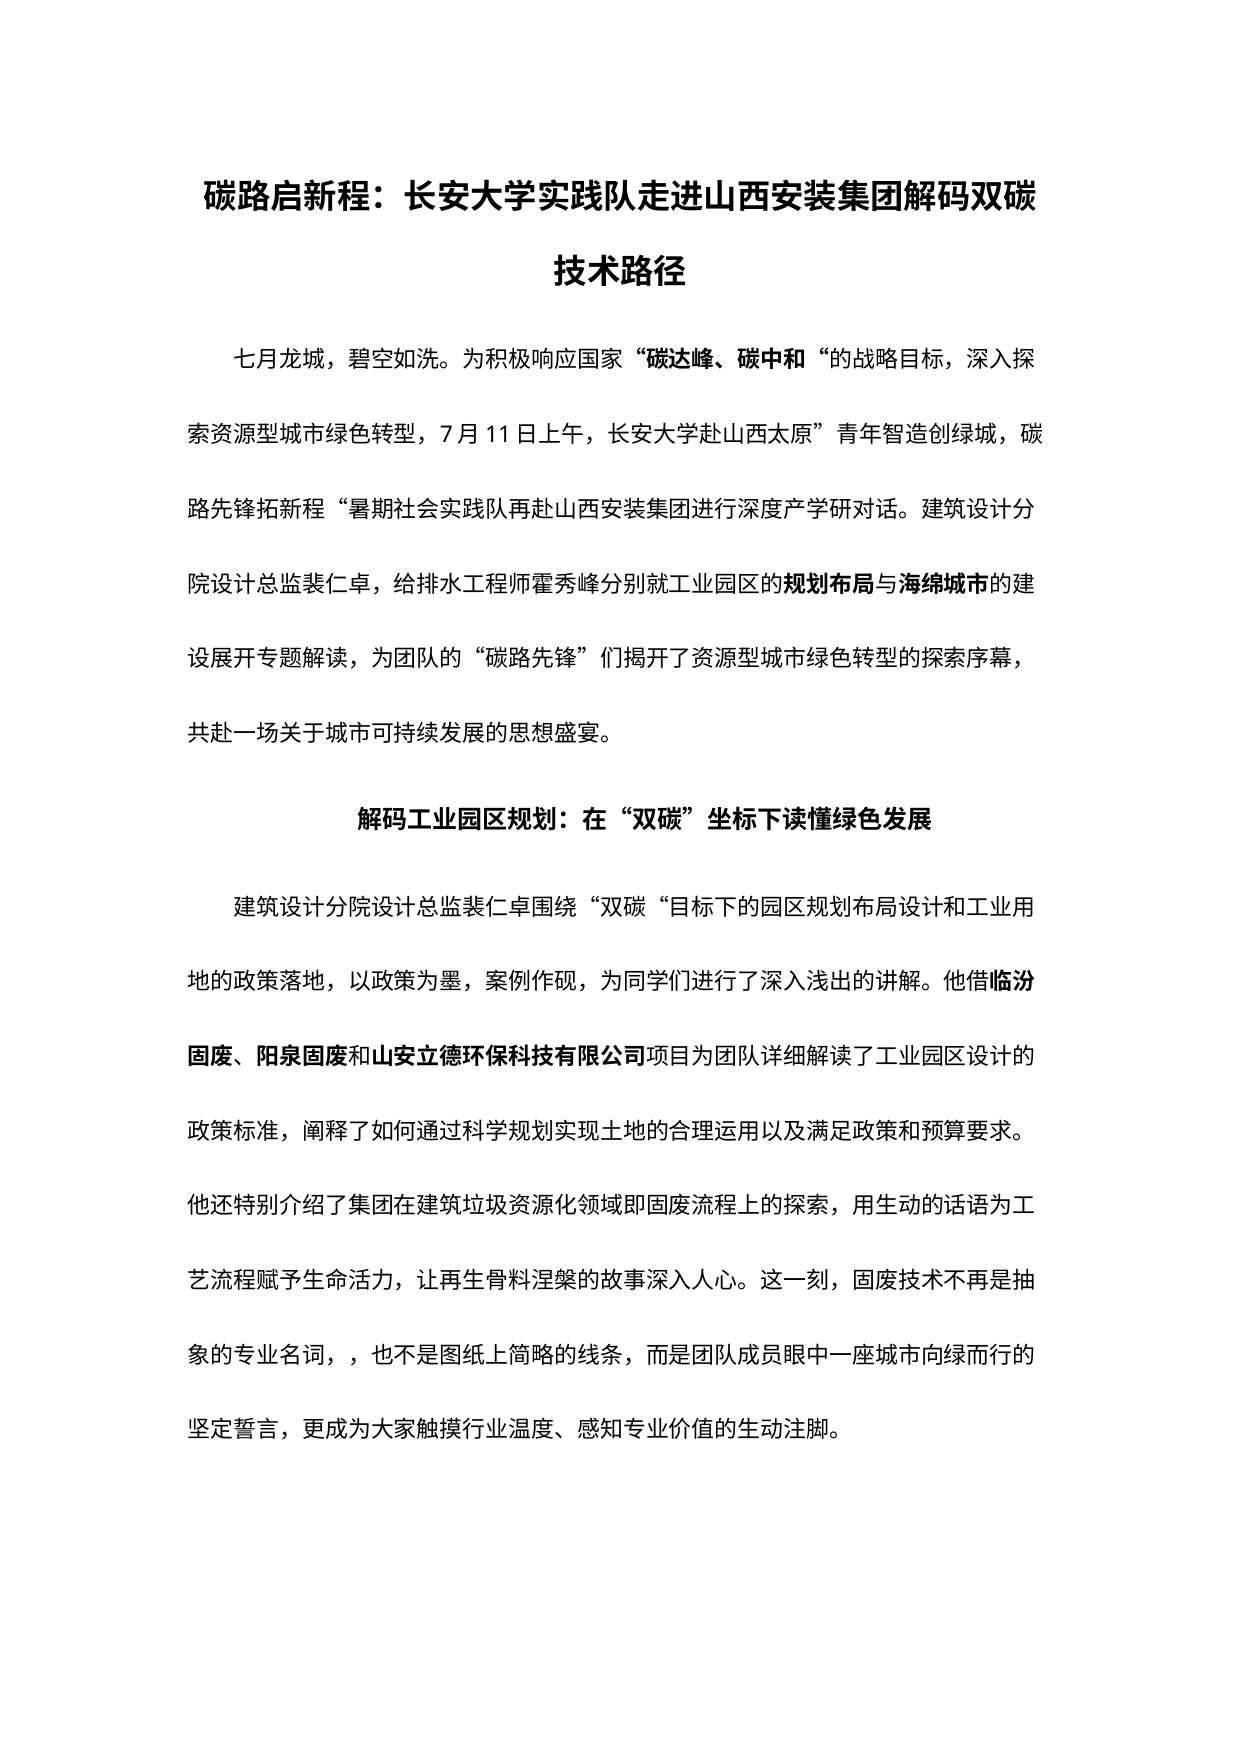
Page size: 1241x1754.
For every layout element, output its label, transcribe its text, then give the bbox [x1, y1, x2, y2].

text 解码工业园区规划：在“双碳”坐标下读懂绿色发展 [187, 786, 1053, 851]
text 建筑设计分院设计总监裴仁卓围绕“双碳“目标下的园区规划布局设计和工业用地的政策落地，以政策为墨，案例作砚，为同学们进行了深入浅出的讲解。他借临汾固废、阳泉固废和山安立德环保科技有限公司项目为团队详细解读了工业园区设计的政策标准，阐释了如何通过科学规划实现土地的合理运用以及满足政策和预算要求。他还特别介绍了集团在建筑垃圾资源化领域即固废流程上的探索，用生动的话语为工艺流程赋予生命活力，让再生骨料涅槃的故事深入人心。这一刻，固废技术不再是抽象的专业名词，，也不是图纸上简略的线条，而是团队成员眼中一座城市向绿而行的坚定誓言，更成为大家触摸行业温度、感知专业价值的生动注脚。 [187, 873, 1053, 1460]
text 七月龙城，碧空如洗。为积极响应国家“碳达峰、碳中和“的战略目标，深入探索资源型城市绿色转型，7月11日上午，长安大学赴山西太原”青年智造创绿城，碳路先锋拓新程“暑期社会实践队再赴山西安装集团进行深度产学研对话。建筑设计分院设计总监裴仁卓，给排水工程师霍秀峰分别就工业园区的规划布局与海绵城市的建设展开专题解读，为团队的“碳路先锋”们揭开了资源型城市绿色转型的探索序幕，共赴一场关于城市可持续发展的思想盛宴。 [187, 326, 1053, 764]
text 碳路启新程：长安大学实践队走进山西安装集团解码双碳技术路径 [187, 162, 1053, 302]
